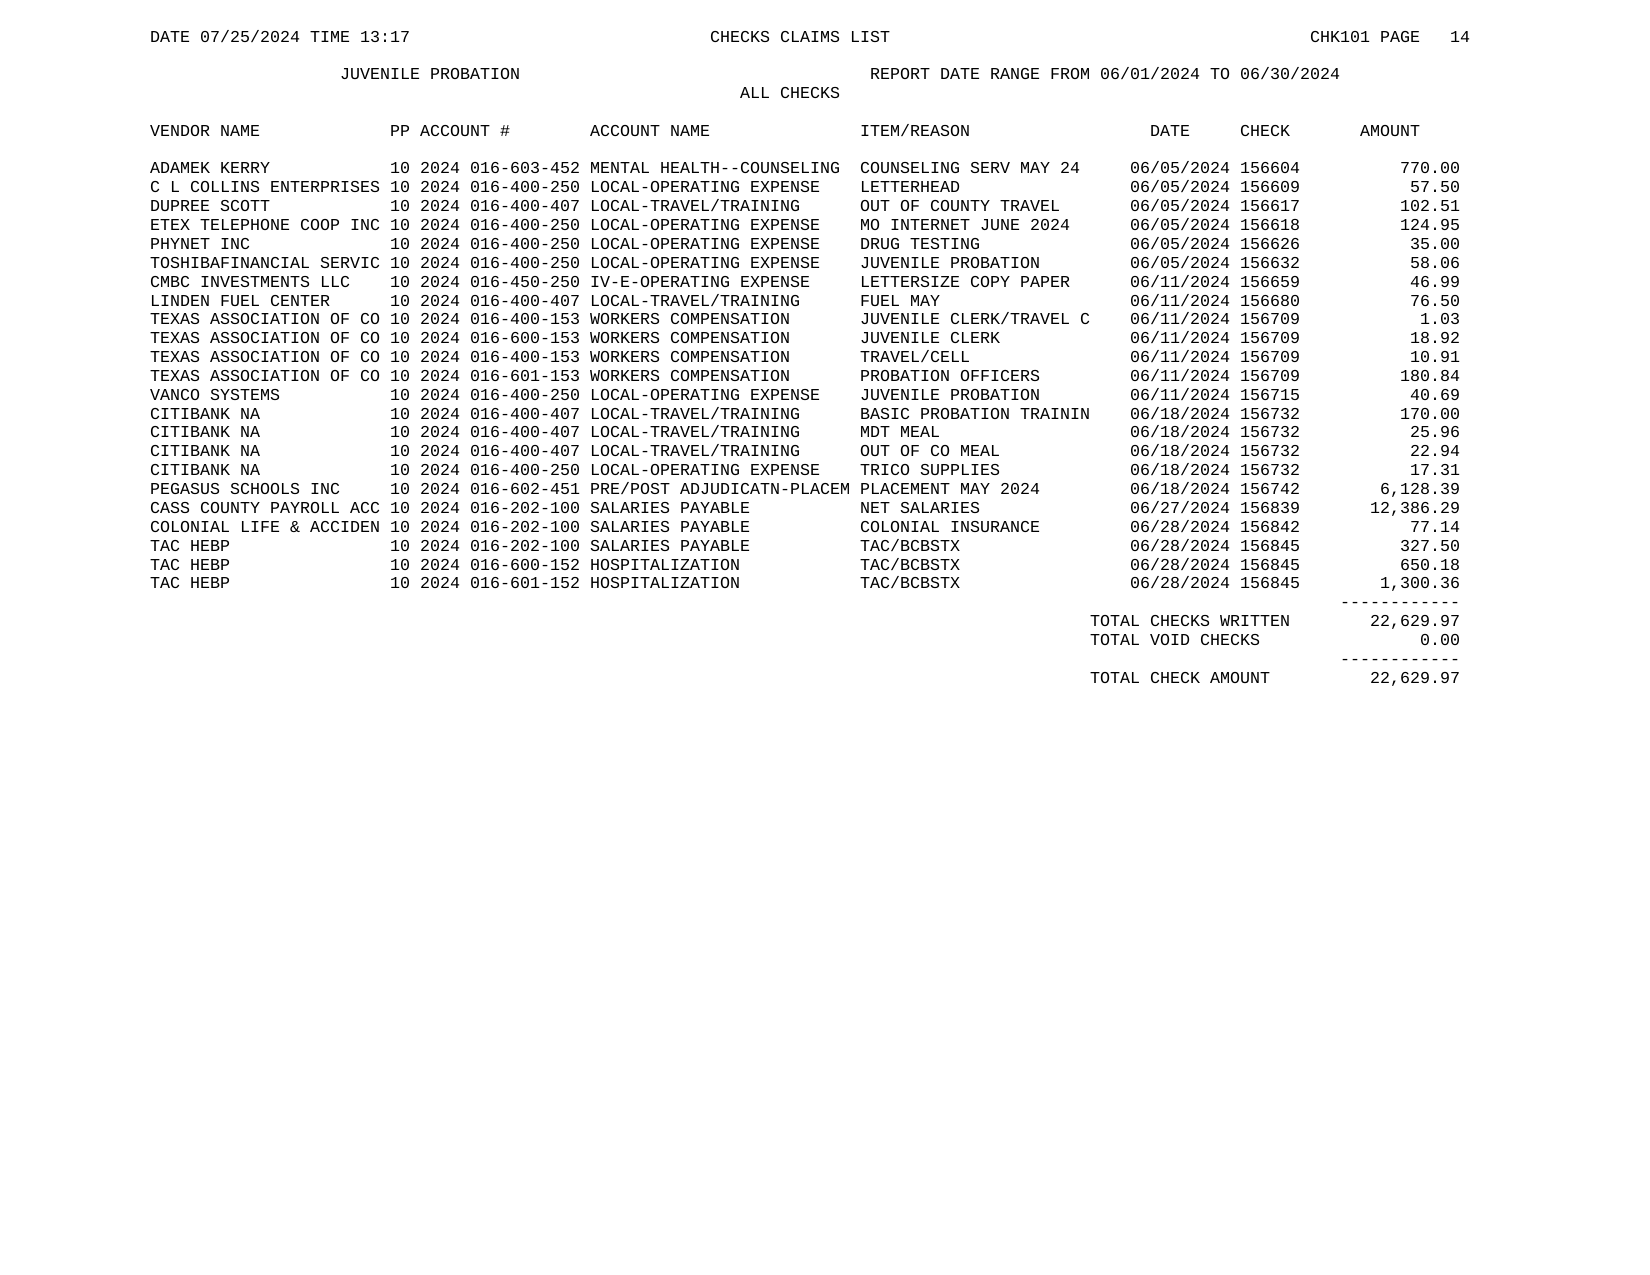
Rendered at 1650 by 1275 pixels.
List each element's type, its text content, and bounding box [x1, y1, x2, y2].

text CITIBANK NA 10 2024 016-400-250 LOCAL-OPERATING EXPENSE TRICO SUPPLIES 06/18/2024 156732 17.31 [150, 462, 1500, 481]
text VANCO SYSTEMS 10 2024 016-400-250 LOCAL-OPERATING EXPENSE JUVENILE PROBATION 06/11/2024 156715 40.69 [150, 386, 1500, 405]
text JUVENILE PROBATION REPORT DATE RANGE FROM 06/01/2024 TO 06/30/2024 [150, 66, 1500, 85]
text TEXAS ASSOCIATION OF CO 10 2024 016-600-153 WORKERS COMPENSATION JUVENILE CLERK 06/11/2024 156709 18.92 [150, 330, 1500, 349]
text ------------ [150, 594, 1500, 613]
text TAC HEBP 10 2024 016-600-152 HOSPITALIZATION TAC/BCBSTX 06/28/2024 156845 650.18 [150, 556, 1500, 575]
text ALL CHECKS [150, 85, 1500, 103]
text CMBC INVESTMENTS LLC 10 2024 016-450-250 IV-E-OPERATING EXPENSE LETTERSIZE COPY PAPER 06/11/2024 156659 46.99 [150, 273, 1500, 292]
text TEXAS ASSOCIATION OF CO 10 2024 016-601-153 WORKERS COMPENSATION PROBATION OFFICERS 06/11/2024 156709 180.84 [150, 367, 1500, 386]
text LINDEN FUEL CENTER 10 2024 016-400-407 LOCAL-TRAVEL/TRAINING FUEL MAY 06/11/2024 156680 76.50 [150, 292, 1500, 311]
text CASS COUNTY PAYROLL ACC 10 2024 016-202-100 SALARIES PAYABLE NET SALARIES 06/27/2024 156839 12,386.29 [150, 499, 1500, 518]
text COLONIAL LIFE & ACCIDEN 10 2024 016-202-100 SALARIES PAYABLE COLONIAL INSURANCE 06/28/2024 156842 77.14 [150, 518, 1500, 537]
text ETEX TELEPHONE COOP INC 10 2024 016-400-250 LOCAL-OPERATING EXPENSE MO INTERNET JUNE 2024 06/05/2024 156618 124.95 [150, 217, 1500, 236]
text PEGASUS SCHOOLS INC 10 2024 016-602-451 PRE/POST ADJUDICATN-PLACEM PLACEMENT MAY 2024 06/18/2024 156742 6,128.39 [150, 481, 1500, 499]
text DUPREE SCOTT 10 2024 016-400-407 LOCAL-TRAVEL/TRAINING OUT OF COUNTY TRAVEL 06/05/2024 156617 102.51 [150, 198, 1500, 217]
text CITIBANK NA 10 2024 016-400-407 LOCAL-TRAVEL/TRAINING MDT MEAL 06/18/2024 156732 25.96 [150, 424, 1500, 443]
text TAC HEBP 10 2024 016-202-100 SALARIES PAYABLE TAC/BCBSTX 06/28/2024 156845 327.50 [150, 537, 1500, 556]
text ------------ [150, 650, 1500, 669]
text ADAMEK KERRY 10 2024 016-603-452 MENTAL HEALTH--COUNSELING COUNSELING SERV MAY 24 06/05/2024 156604 770.00 [150, 160, 1500, 179]
text DATE 07/25/2024 TIME 13:17 CHECKS CLAIMS LIST CHK101 PAGE 14 [150, 28, 1500, 47]
text TOSHIBAFINANCIAL SERVIC 10 2024 016-400-250 LOCAL-OPERATING EXPENSE JUVENILE PROBATION 06/05/2024 156632 58.06 [150, 254, 1500, 273]
text TAC HEBP 10 2024 016-601-152 HOSPITALIZATION TAC/BCBSTX 06/28/2024 156845 1,300.36 [150, 575, 1500, 594]
text TOTAL CHECK AMOUNT 22,629.97 [150, 669, 1500, 688]
text TEXAS ASSOCIATION OF CO 10 2024 016-400-153 WORKERS COMPENSATION JUVENILE CLERK/TRAVEL C 06/11/2024 156709 1.03 [150, 311, 1500, 330]
text CITIBANK NA 10 2024 016-400-407 LOCAL-TRAVEL/TRAINING OUT OF CO MEAL 06/18/2024 156732 22.94 [150, 443, 1500, 462]
text PHYNET INC 10 2024 016-400-250 LOCAL-OPERATING EXPENSE DRUG TESTING 06/05/2024 156626 35.00 [150, 236, 1500, 254]
text CITIBANK NA 10 2024 016-400-407 LOCAL-TRAVEL/TRAINING BASIC PROBATION TRAININ 06/18/2024 156732 170.00 [150, 405, 1500, 424]
text TOTAL CHECKS WRITTEN 22,629.97 [150, 613, 1500, 631]
text TEXAS ASSOCIATION OF CO 10 2024 016-400-153 WORKERS COMPENSATION TRAVEL/CELL 06/11/2024 156709 10.91 [150, 349, 1500, 367]
text TOTAL VOID CHECKS 0.00 [150, 631, 1500, 650]
text C L COLLINS ENTERPRISES 10 2024 016-400-250 LOCAL-OPERATING EXPENSE LETTERHEAD 06/05/2024 156609 57.50 [150, 179, 1500, 198]
text VENDOR NAME PP ACCOUNT # ACCOUNT NAME ITEM/REASON DATE CHECK AMOUNT [150, 122, 1500, 141]
